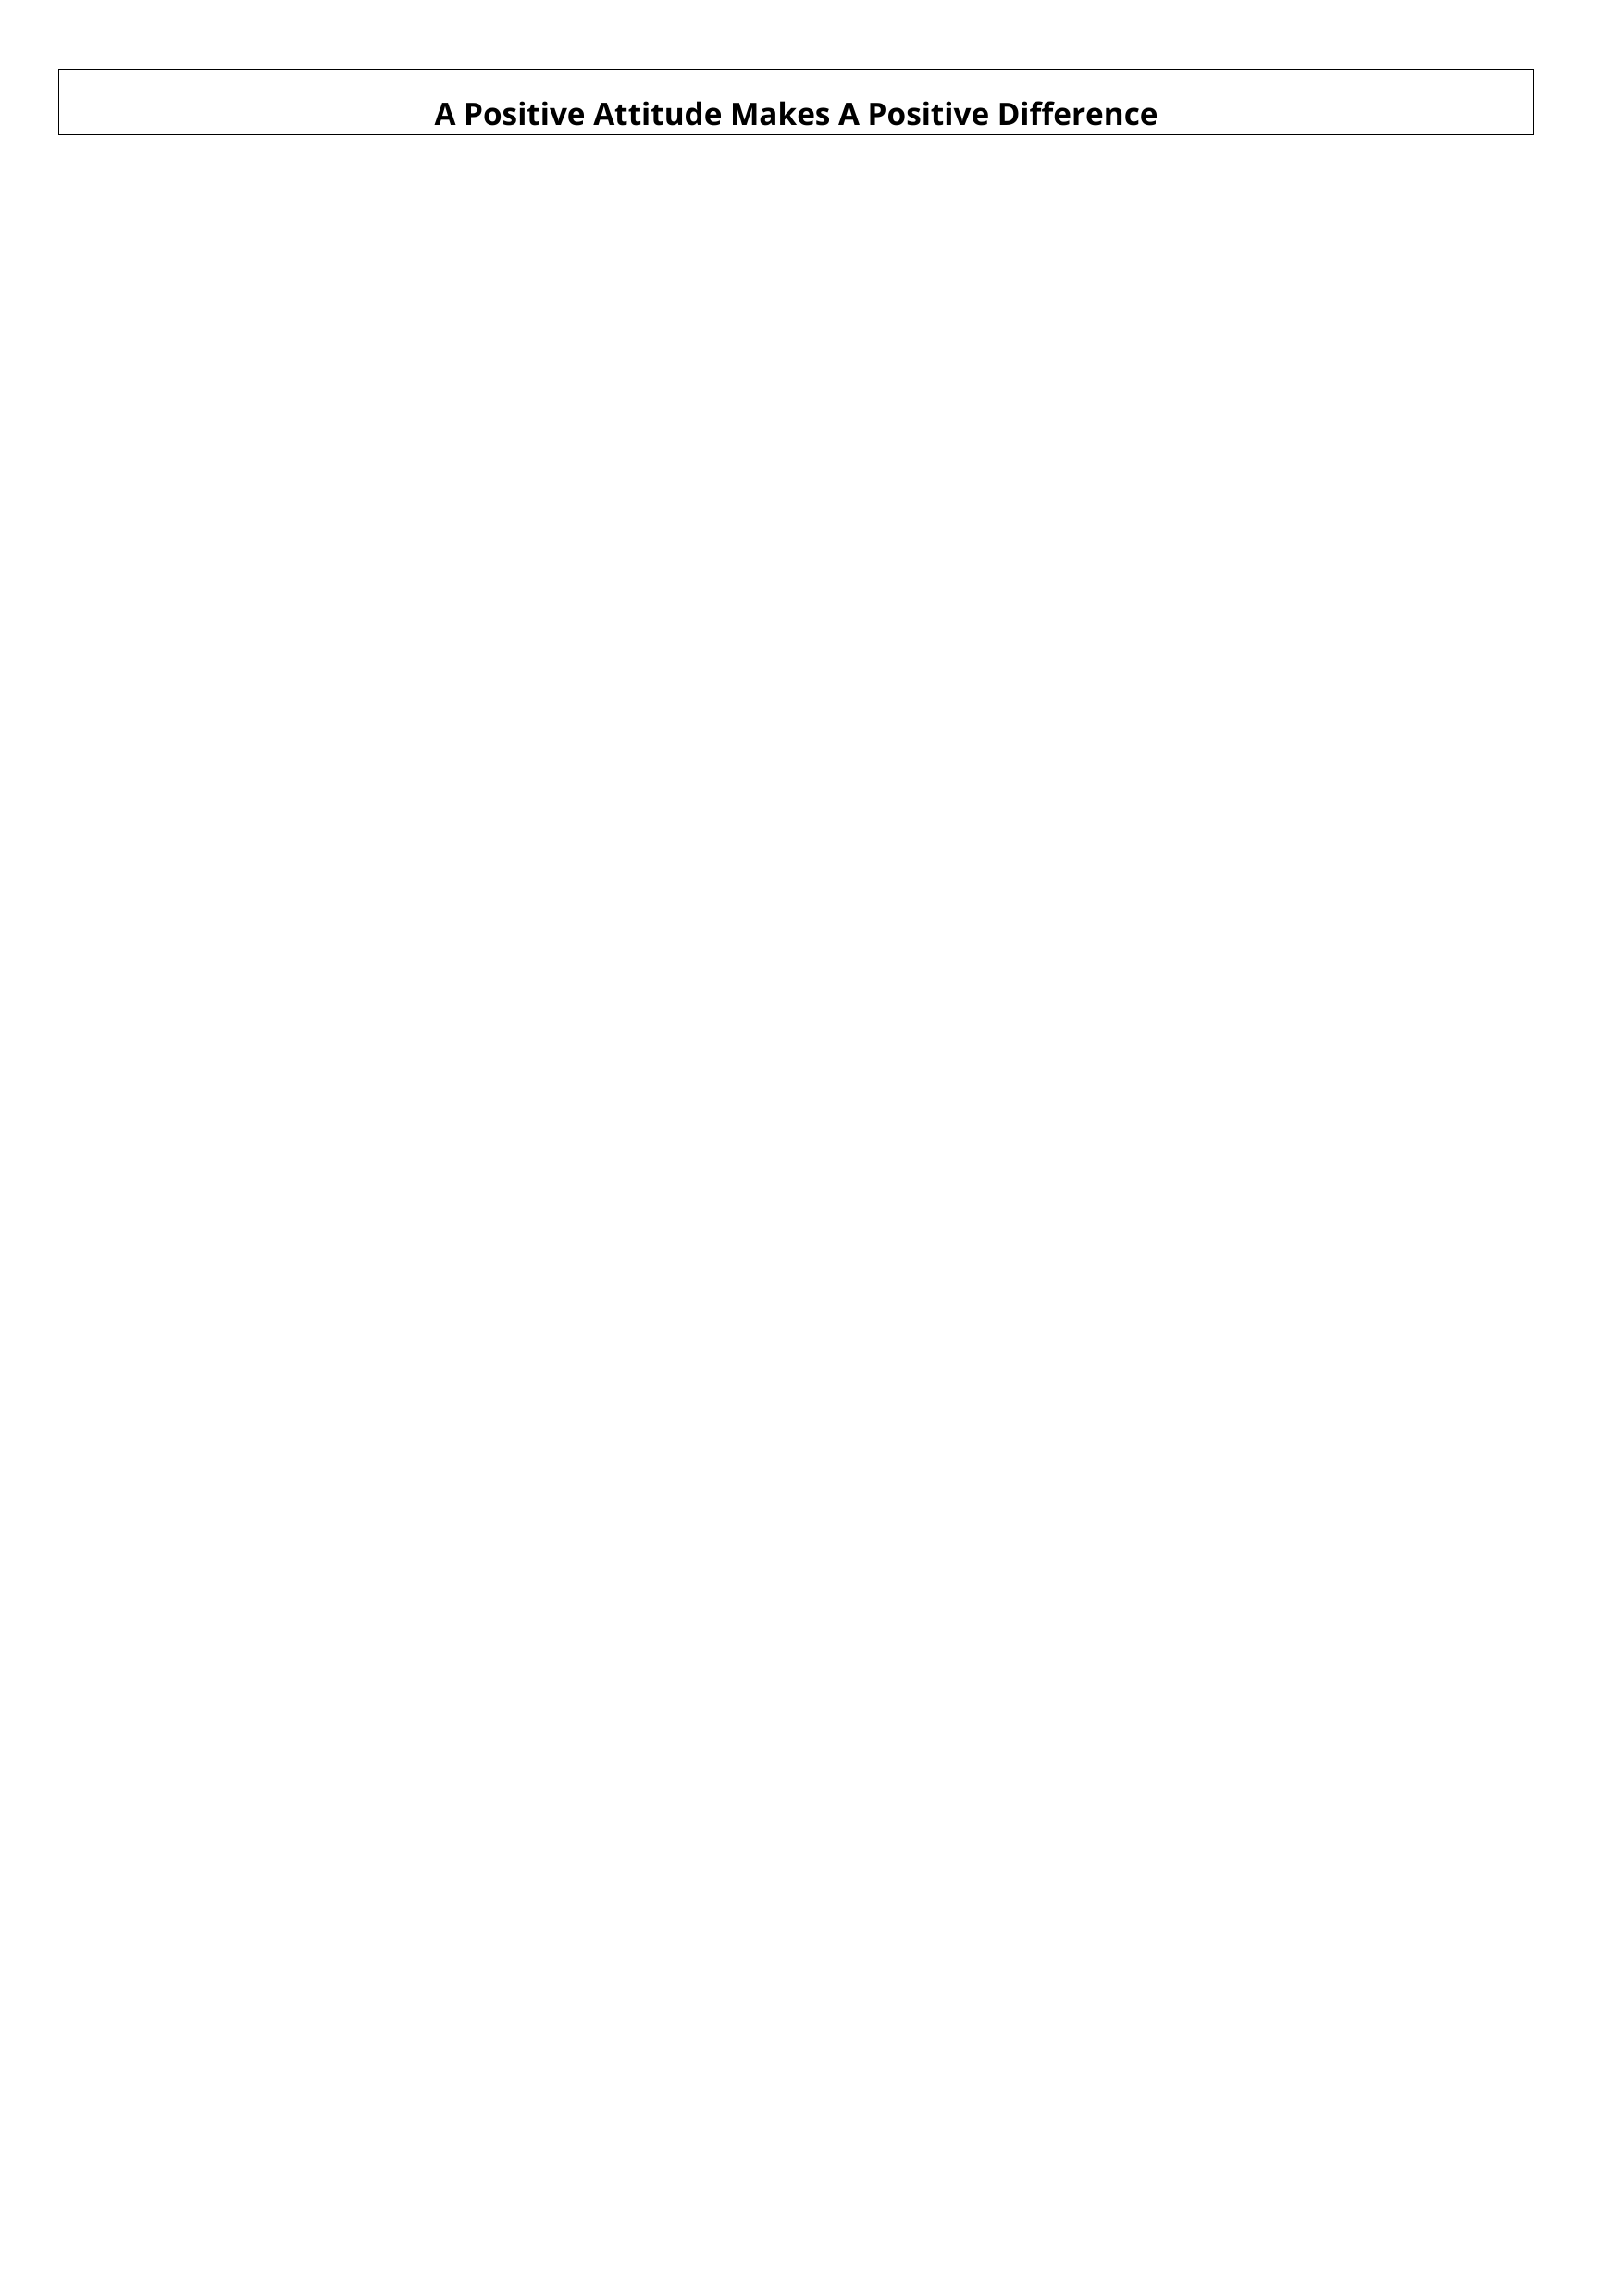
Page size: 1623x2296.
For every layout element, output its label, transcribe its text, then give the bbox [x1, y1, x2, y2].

table_cell A Positive Attitude Makes A Positive Difference [59, 70, 1533, 134]
